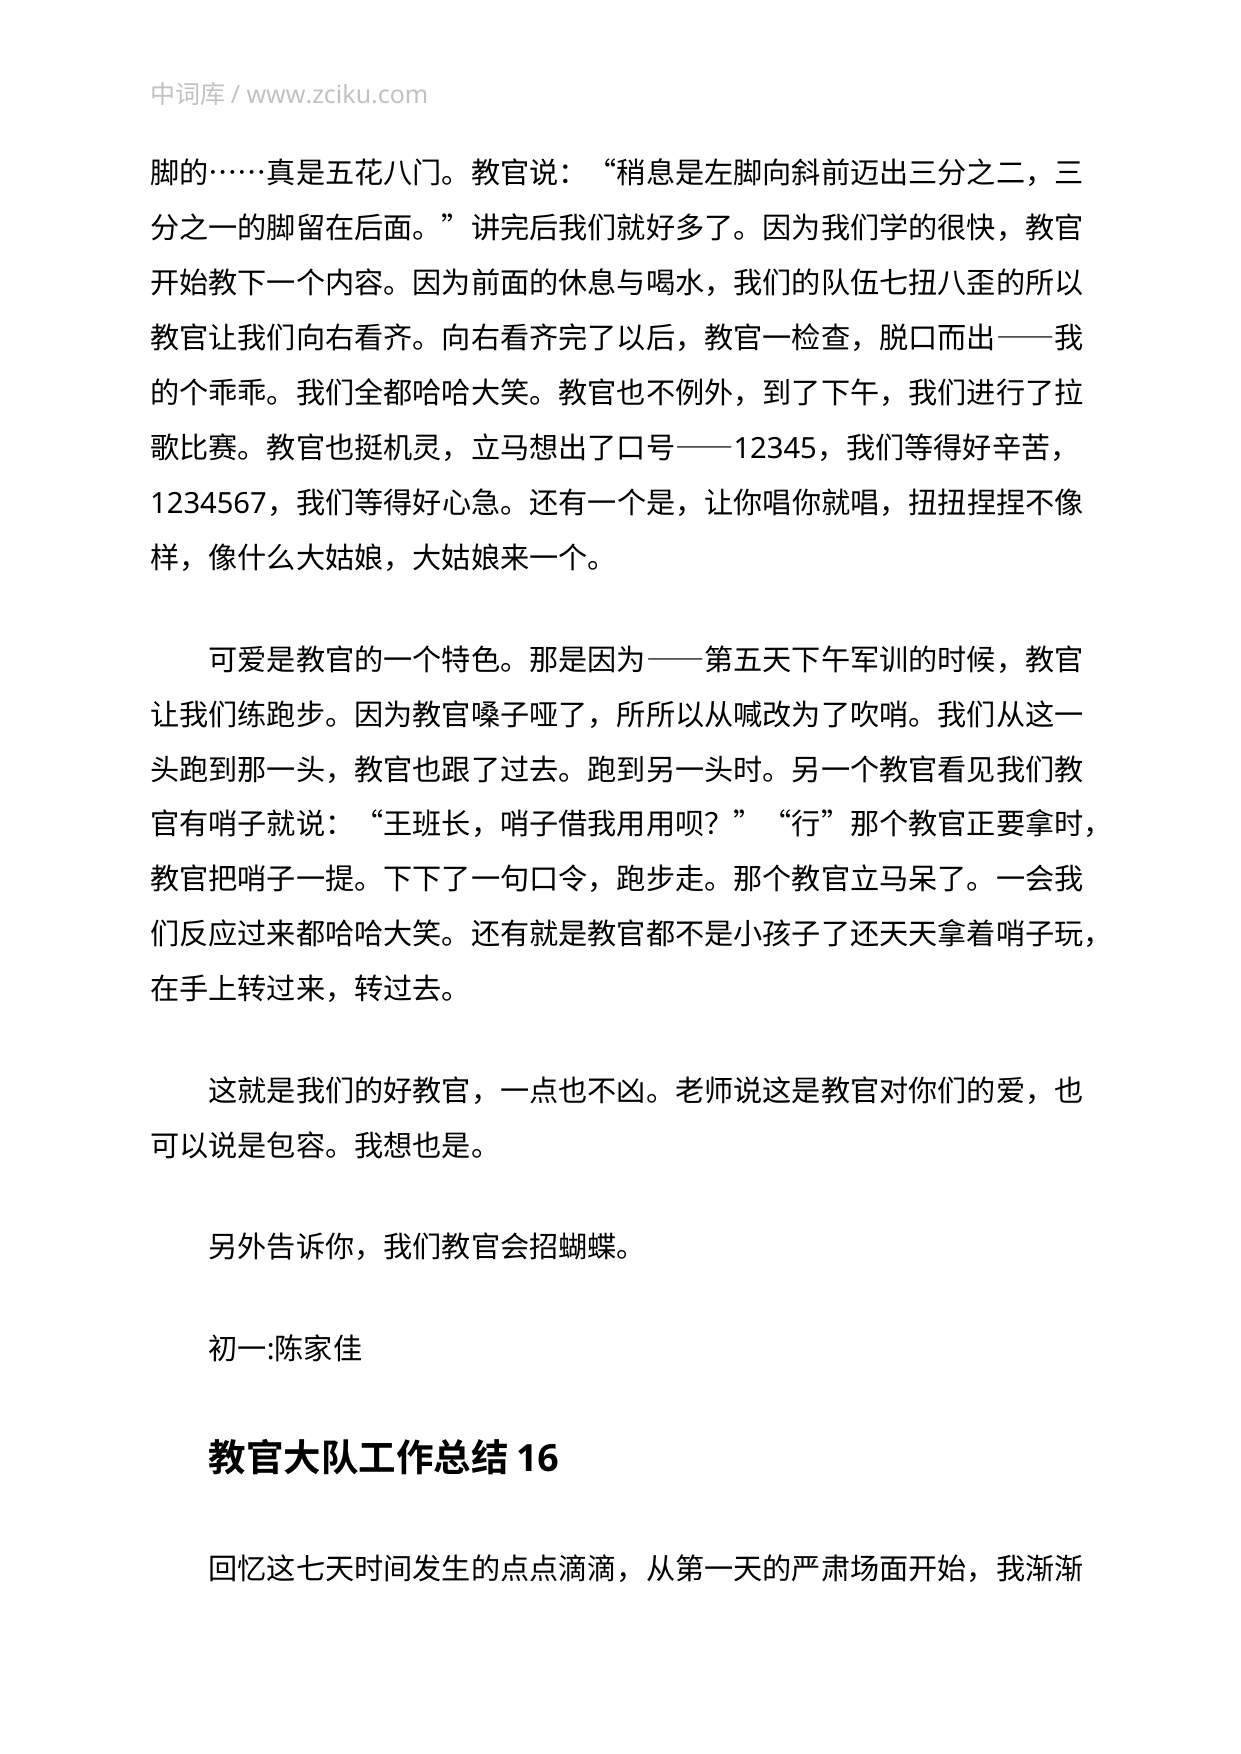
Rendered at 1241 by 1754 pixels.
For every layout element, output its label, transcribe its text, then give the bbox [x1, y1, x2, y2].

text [150, 1545, 1090, 1588]
text 可爱是教官的一个特色。那是因为——第五天下午军训的时候，教官让我们练跑步。因为教官嗓子哑了，所所以从喊改为了吹哨。我们从这一头跑到那一头，教官也跟了过去。跑到另一头时。另一个教官看见我们教官有哨子就说：“王班长，哨子借我用用呗？”“行”那个教官正要拿时，教官把哨子一提。下下了一句口令，跑步走。那个教官立马呆了。一会我们反应过来都哈哈大笑。还有就是教官都不是小孩子了还天天拿着哨子玩，在手上转过来，转过去。 [150, 636, 1090, 1008]
text 另外告诉你，我们教官会招蝴蝶。 [150, 1224, 1090, 1266]
text 这就是我们的好教官，一点也不凶。老师说这是教官对你们的爱，也可以说是包容。我想也是。 [150, 1067, 1090, 1164]
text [150, 150, 1090, 577]
text 初一:陈家佳 [150, 1326, 1090, 1368]
text 教官大队工作总结16 [150, 1428, 1090, 1482]
